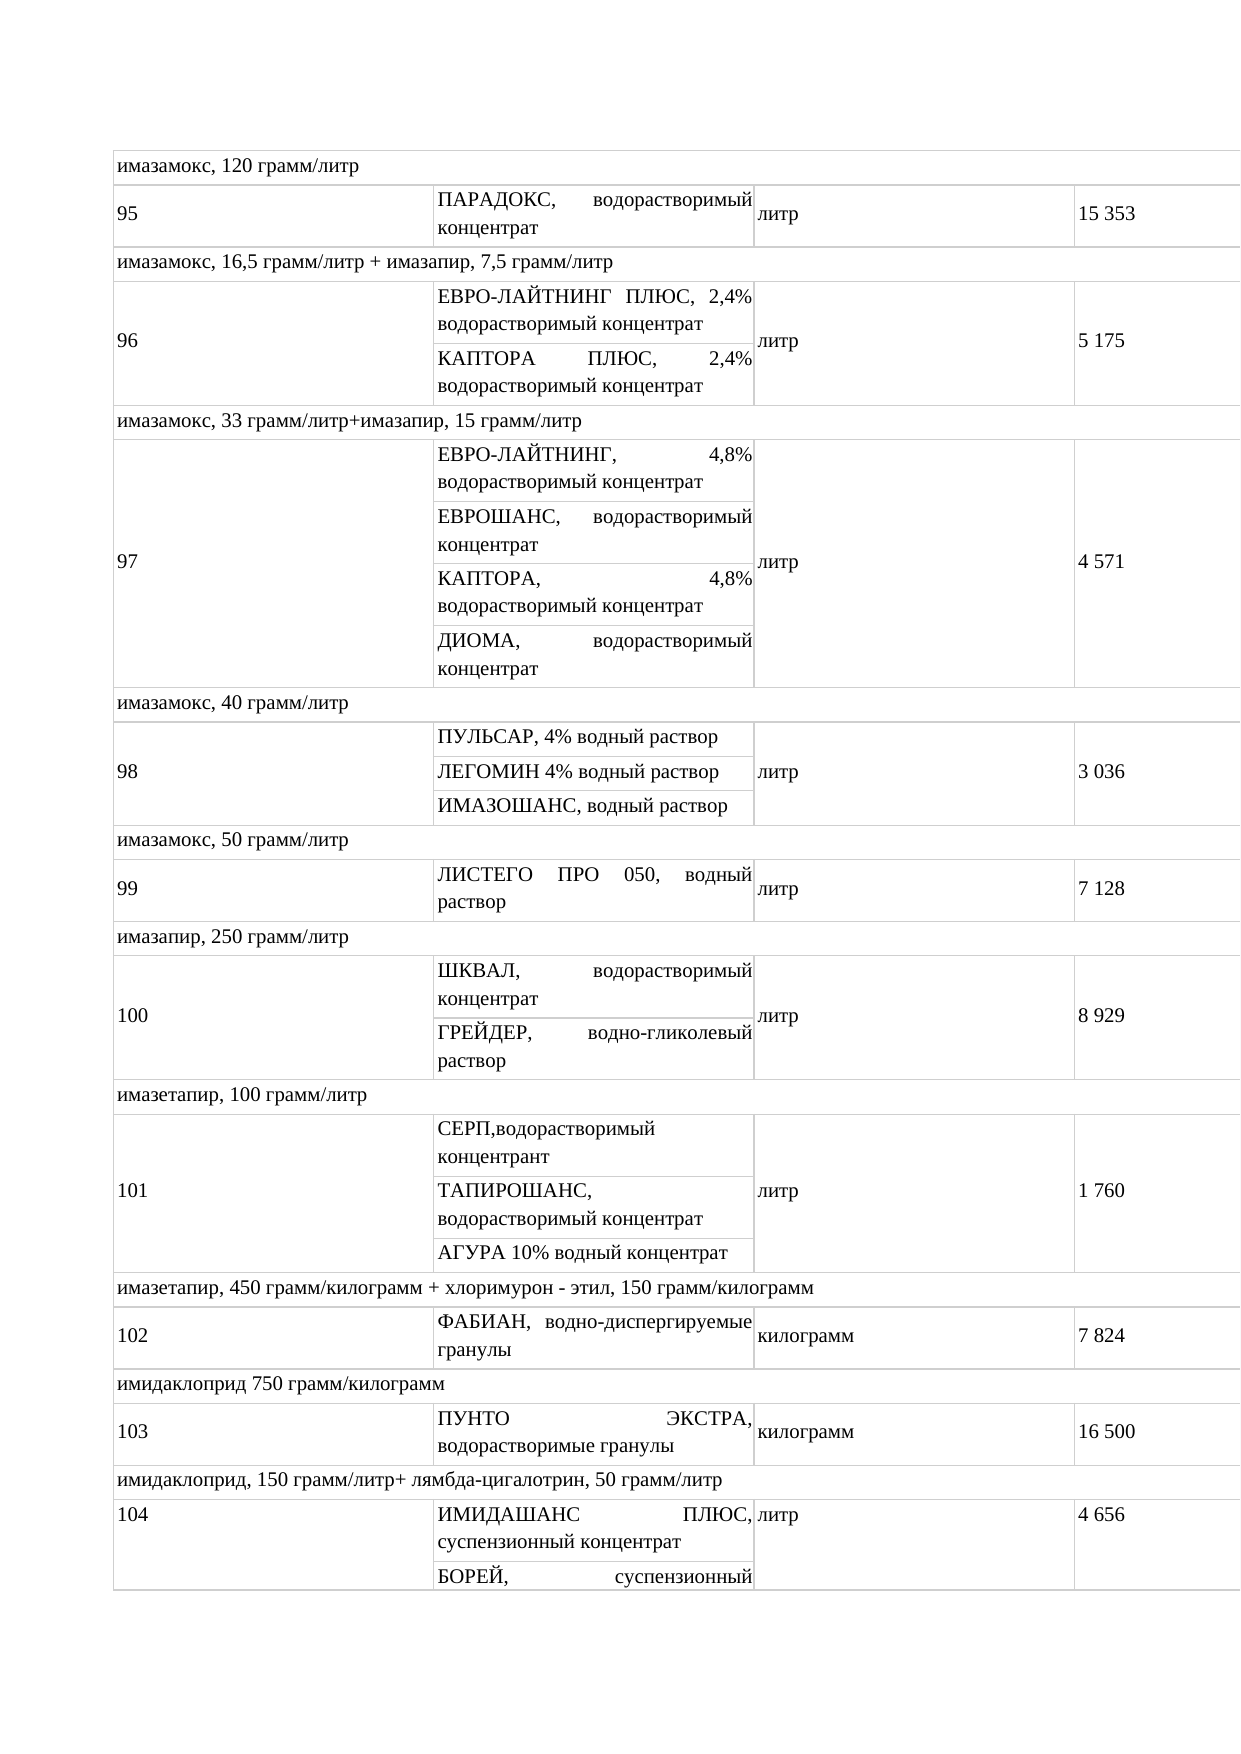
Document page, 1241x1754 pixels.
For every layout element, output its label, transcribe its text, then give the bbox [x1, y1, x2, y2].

table_cell имидаклоприд, 150 грамм/литр+ лямбда-цигалотрин, 50 грамм/литр [114, 1466, 1240, 1499]
table_cell литр [755, 956, 1074, 1079]
table_cell ФАБИАН, водно-диспергируемые гранулы [434, 1308, 753, 1368]
table_cell 99 [114, 860, 433, 921]
table_cell литр [755, 1500, 1074, 1589]
table_cell имазетапир, 450 грамм/килограмм + хлоримурон - этил, 150 грамм/килограмм [114, 1273, 1240, 1306]
table_cell КАПТОРА ПЛЮС, 2,4% водорастворимый концентрат [434, 344, 753, 405]
table_cell ПУНТО ЭКСТРА, водорастворимые гранулы [434, 1404, 753, 1464]
table_cell 98 [114, 723, 433, 824]
table_cell ПУЛЬСАР, 4% водный раствор [434, 723, 753, 756]
table_cell литр [755, 282, 1074, 405]
table_cell литр [755, 860, 1074, 921]
table_cell имазапир, 250 грамм/литр [114, 922, 1240, 955]
table_cell АГУРА 10% водный концентрат [434, 1239, 753, 1272]
table_cell ПАРАДОКС, водорастворимый концентрат [434, 186, 753, 246]
table_cell литр [755, 440, 1074, 687]
table_cell 15 353 [1075, 186, 1240, 246]
table_cell литр [755, 723, 1074, 824]
table_cell имидаклоприд 750 грамм/килограмм [114, 1370, 1240, 1403]
table_cell имазамокс, 40 грамм/литр [114, 688, 1240, 721]
table_cell имазамокс, 50 грамм/литр [114, 826, 1240, 859]
table_cell 8 929 [1075, 956, 1240, 1079]
table_cell 16 500 [1075, 1404, 1240, 1464]
table_cell 104 [114, 1500, 433, 1589]
table_cell 101 [114, 1115, 433, 1272]
table_cell 95 [114, 186, 433, 246]
table_cell имазамокс, 33 грамм/литр+имазапир, 15 грамм/литр [114, 406, 1240, 439]
table_cell 100 [114, 956, 433, 1079]
table_cell 5 175 [1075, 282, 1240, 405]
table_cell 7 128 [1075, 860, 1240, 921]
table_cell 96 [114, 282, 433, 405]
table_cell ЕВРО-ЛАЙТНИНГ ПЛЮС, 2,4% водорастворимый концентрат [434, 282, 753, 343]
table_cell ЕВРОШАНС, водорастворимый концентрат [434, 502, 753, 563]
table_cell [434, 1562, 753, 1589]
table_cell ИМИДАШАНС ПЛЮС, суспензионный концентрат [434, 1500, 753, 1561]
table_cell ЛИСТЕГО ПРО 050, водный раствор [434, 860, 753, 921]
table_cell имазамокс, 16,5 грамм/литр + имазапир, 7,5 грамм/литр [114, 248, 1240, 281]
table_cell ГРЕЙДЕР, водно-гликолевый раствор [434, 1019, 753, 1079]
table_cell ДИОМА, водорастворимый концентрат [434, 626, 753, 687]
table_cell ЛЕГОМИН 4% водный раствор [434, 757, 753, 790]
table_cell 4 656 [1075, 1500, 1240, 1589]
table_cell ЕВРО-ЛАЙТНИНГ, 4,8% водорастворимый концентрат [434, 440, 753, 501]
table_cell СЕРП,водорастворимый концентрант [434, 1115, 753, 1176]
table_cell 4 571 [1075, 440, 1240, 687]
table_cell 97 [114, 440, 433, 687]
table_cell ИМАЗОШАНС, водный раствор [434, 791, 753, 824]
table_cell ТАПИРОШАНС, водорастворимый концентрат [434, 1177, 753, 1237]
table_cell 3 036 [1075, 723, 1240, 824]
table_cell КАПТОРА, 4,8% водорастворимый концентрат [434, 564, 753, 625]
table_cell имазетапир, 100 грамм/литр [114, 1080, 1240, 1113]
table_cell 7 824 [1075, 1308, 1240, 1368]
table_cell имазамокс, 120 грамм/литр [114, 151, 1240, 184]
table_cell литр [755, 186, 1074, 246]
table_cell ШКВАЛ, водорастворимый концентрат [434, 956, 753, 1017]
table_cell 102 [114, 1308, 433, 1368]
table_cell килограмм [755, 1404, 1074, 1464]
table_cell 103 [114, 1404, 433, 1464]
table_cell килограмм [755, 1308, 1074, 1368]
table_cell литр [755, 1115, 1074, 1272]
table_cell 1 760 [1075, 1115, 1240, 1272]
